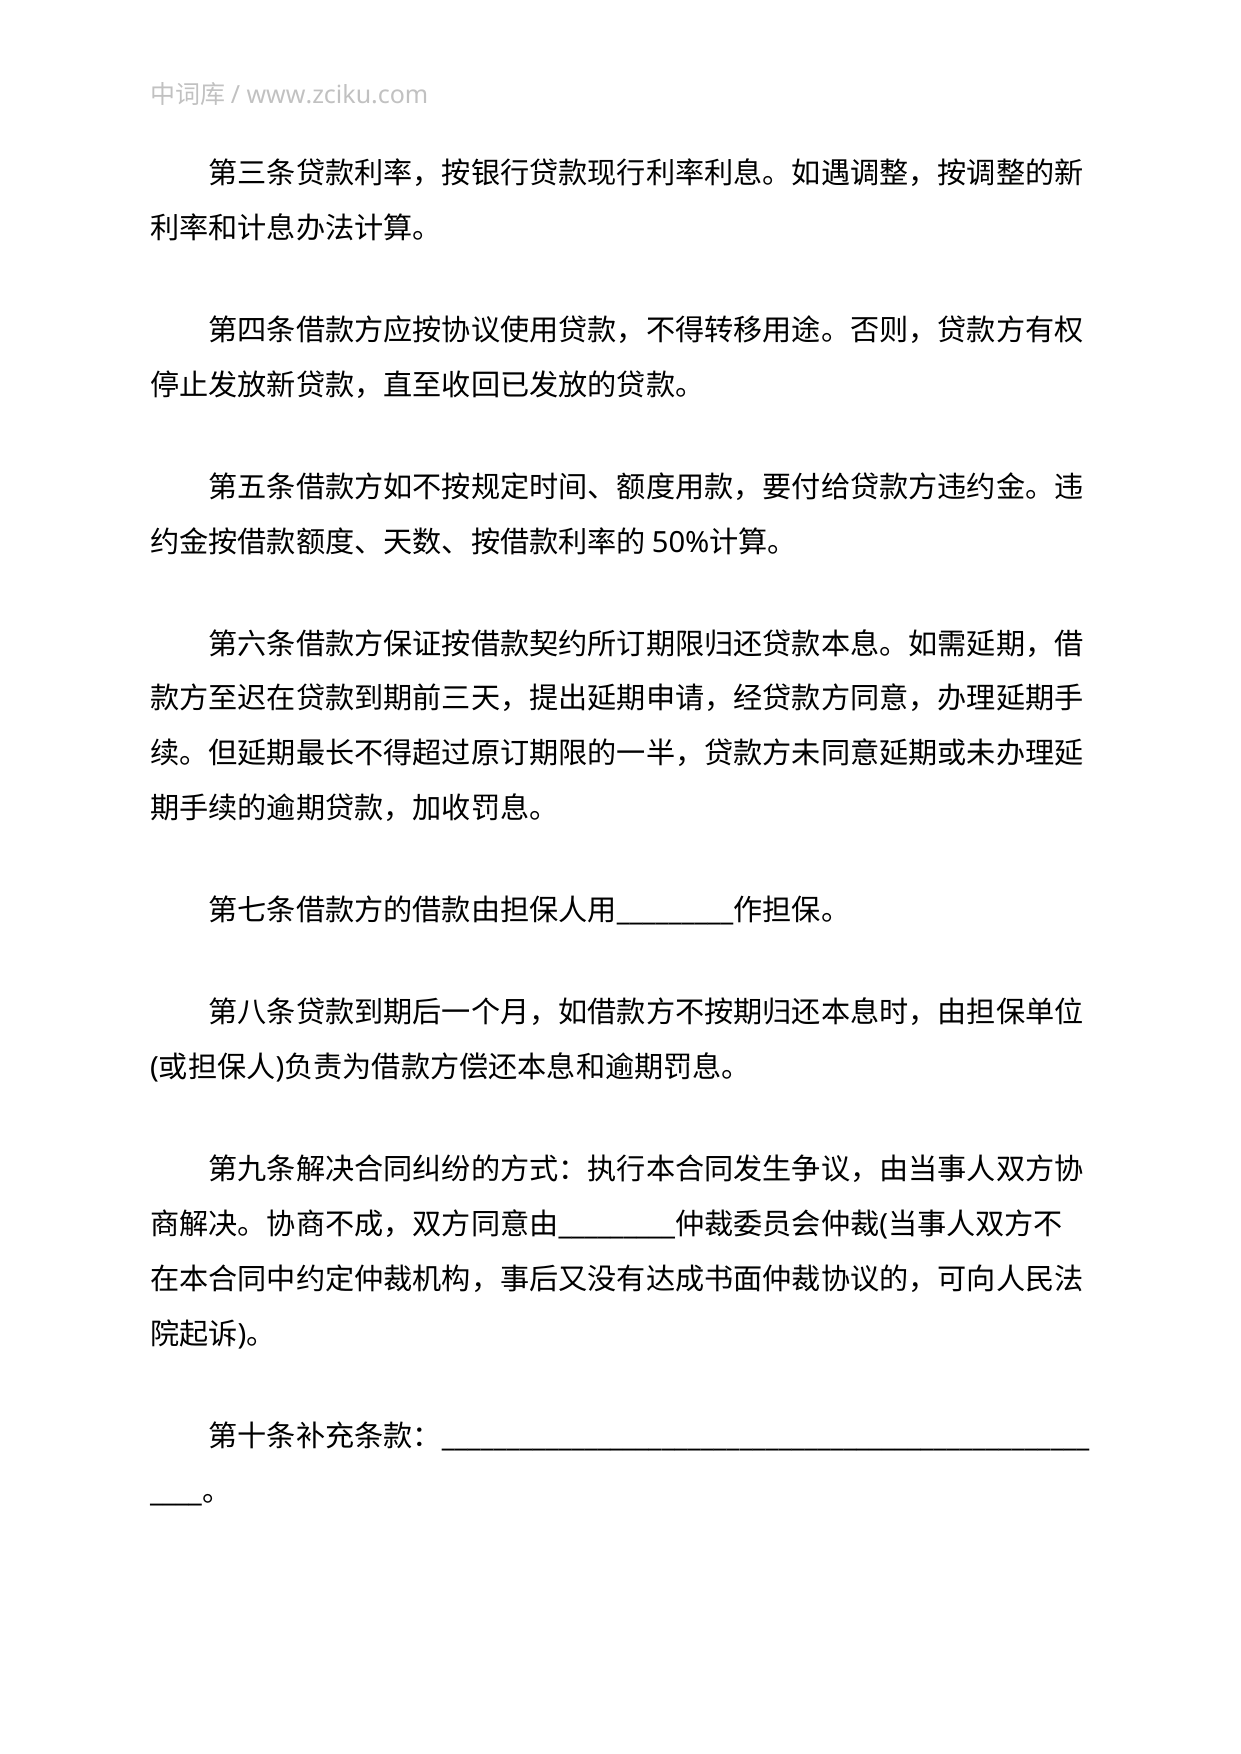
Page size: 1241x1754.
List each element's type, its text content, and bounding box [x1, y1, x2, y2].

text 第三条贷款利率，按银行贷款现行利率利息。如遇调整，按调整的新利率和计息办法计算。 [150, 150, 1090, 247]
text 第七条借款方的借款由担保人用_________作担保。 [150, 887, 1090, 929]
text 第九条解决合同纠纷的方式：执行本合同发生争议，由当事人双方协商解决。协商不成，双方同意由_________仲裁委员会仲裁(当事人双方不在本合同中约定仲裁机构，事后又没有达成书面仲裁协议的，可向人民法院起诉)。 [150, 1146, 1090, 1353]
text 第十条补充条款：______________________________________________________。 [150, 1412, 1090, 1510]
text 第四条借款方应按协议使用贷款，不得转移用途。否则，贷款方有权停止发放新贷款，直至收回已发放的贷款。 [150, 307, 1090, 404]
text 第八条贷款到期后一个月，如借款方不按期归还本息时，由担保单位(或担保人)负责为借款方偿还本息和逾期罚息。 [150, 989, 1090, 1086]
text 第五条借款方如不按规定时间、额度用款，要付给贷款方违约金。违约金按借款额度、天数、按借款利率的50%计算。 [150, 463, 1090, 561]
text 第六条借款方保证按借款契约所订期限归还贷款本息。如需延期，借款方至迟在贷款到期前三天，提出延期申请，经贷款方同意，办理延期手续。但延期最长不得超过原订期限的一半，贷款方未同意延期或未办理延期手续的逾期贷款，加收罚息。 [150, 620, 1090, 827]
